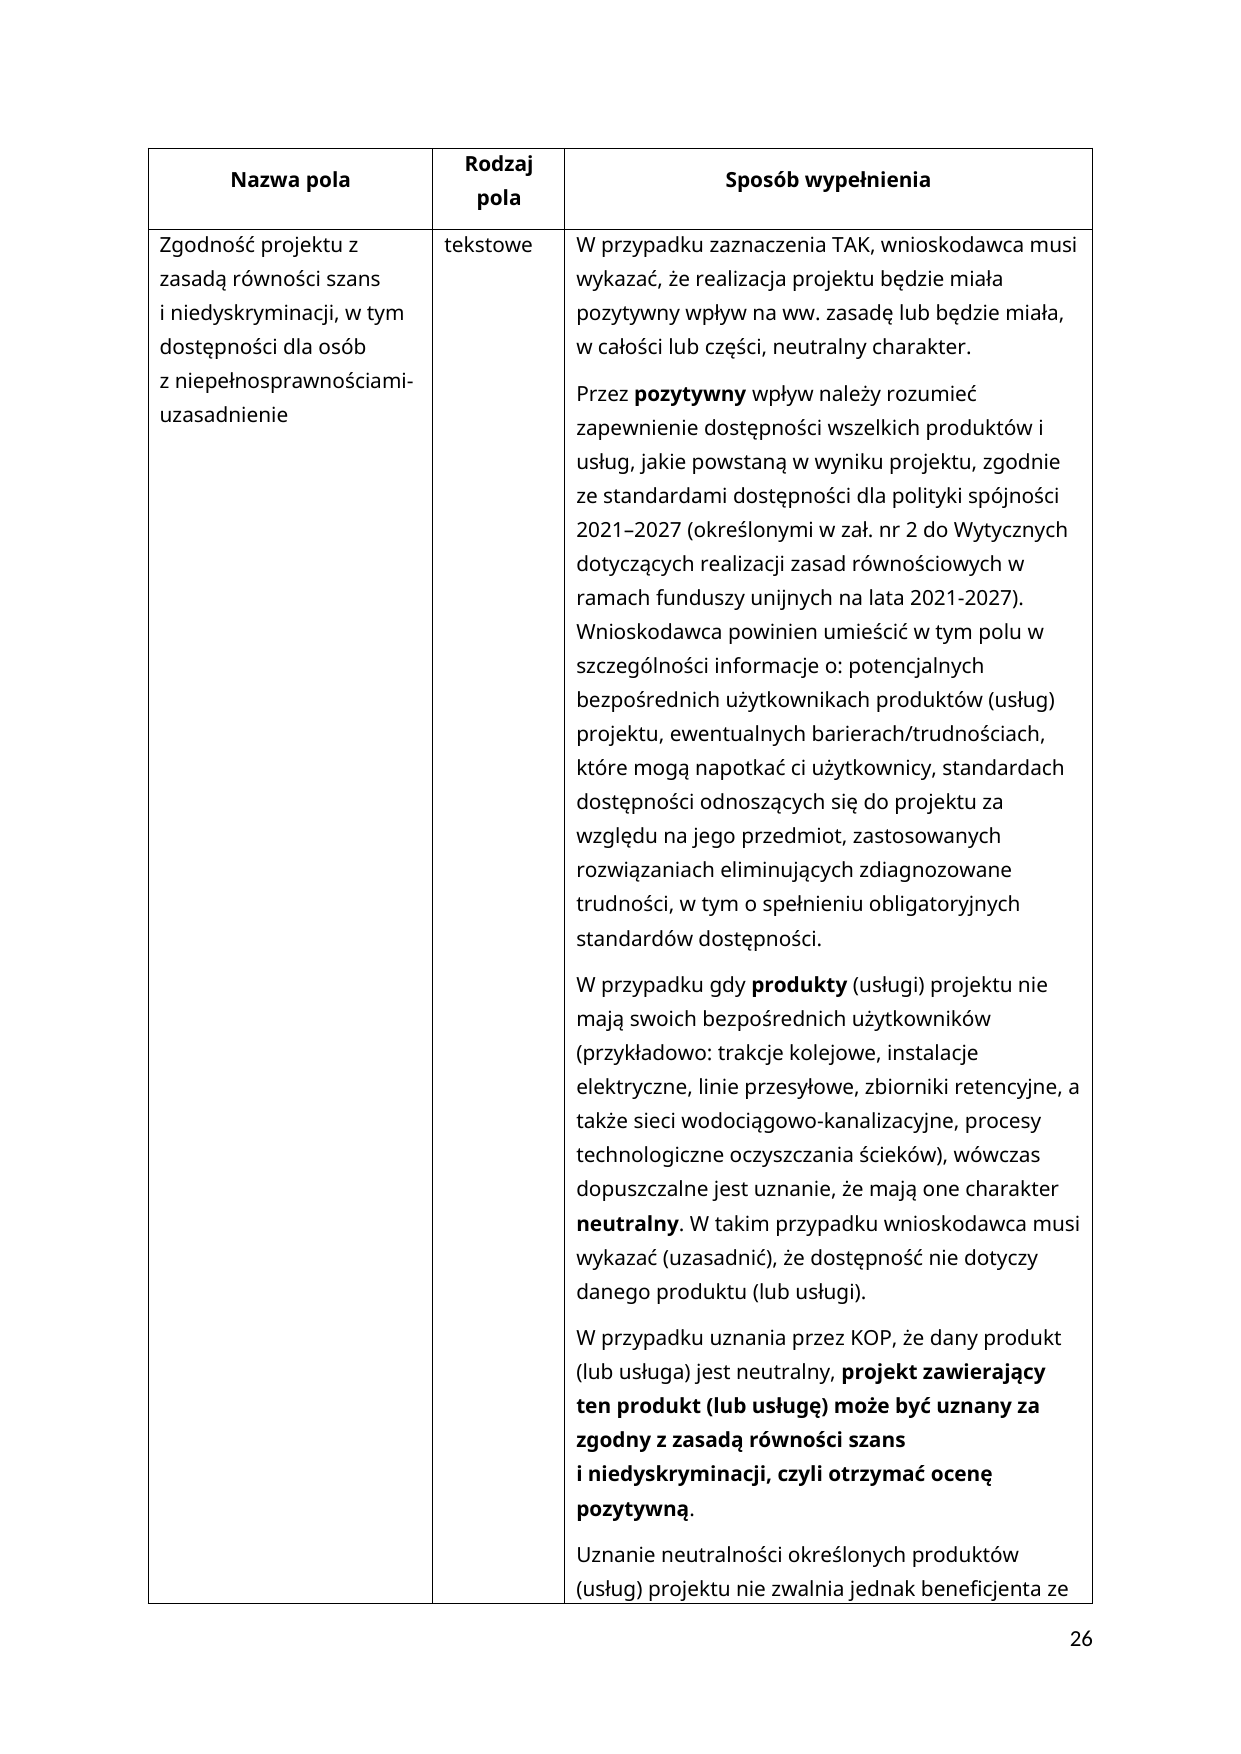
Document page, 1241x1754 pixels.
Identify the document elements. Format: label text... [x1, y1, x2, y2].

table_header Rodzaj pola [433, 149, 564, 229]
table_header Sposób wypełnienia [565, 149, 1092, 229]
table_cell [149, 230, 432, 1603]
table_cell tekstowe [433, 230, 564, 1603]
table_header Nazwa pola [149, 149, 432, 229]
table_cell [565, 230, 1092, 1603]
